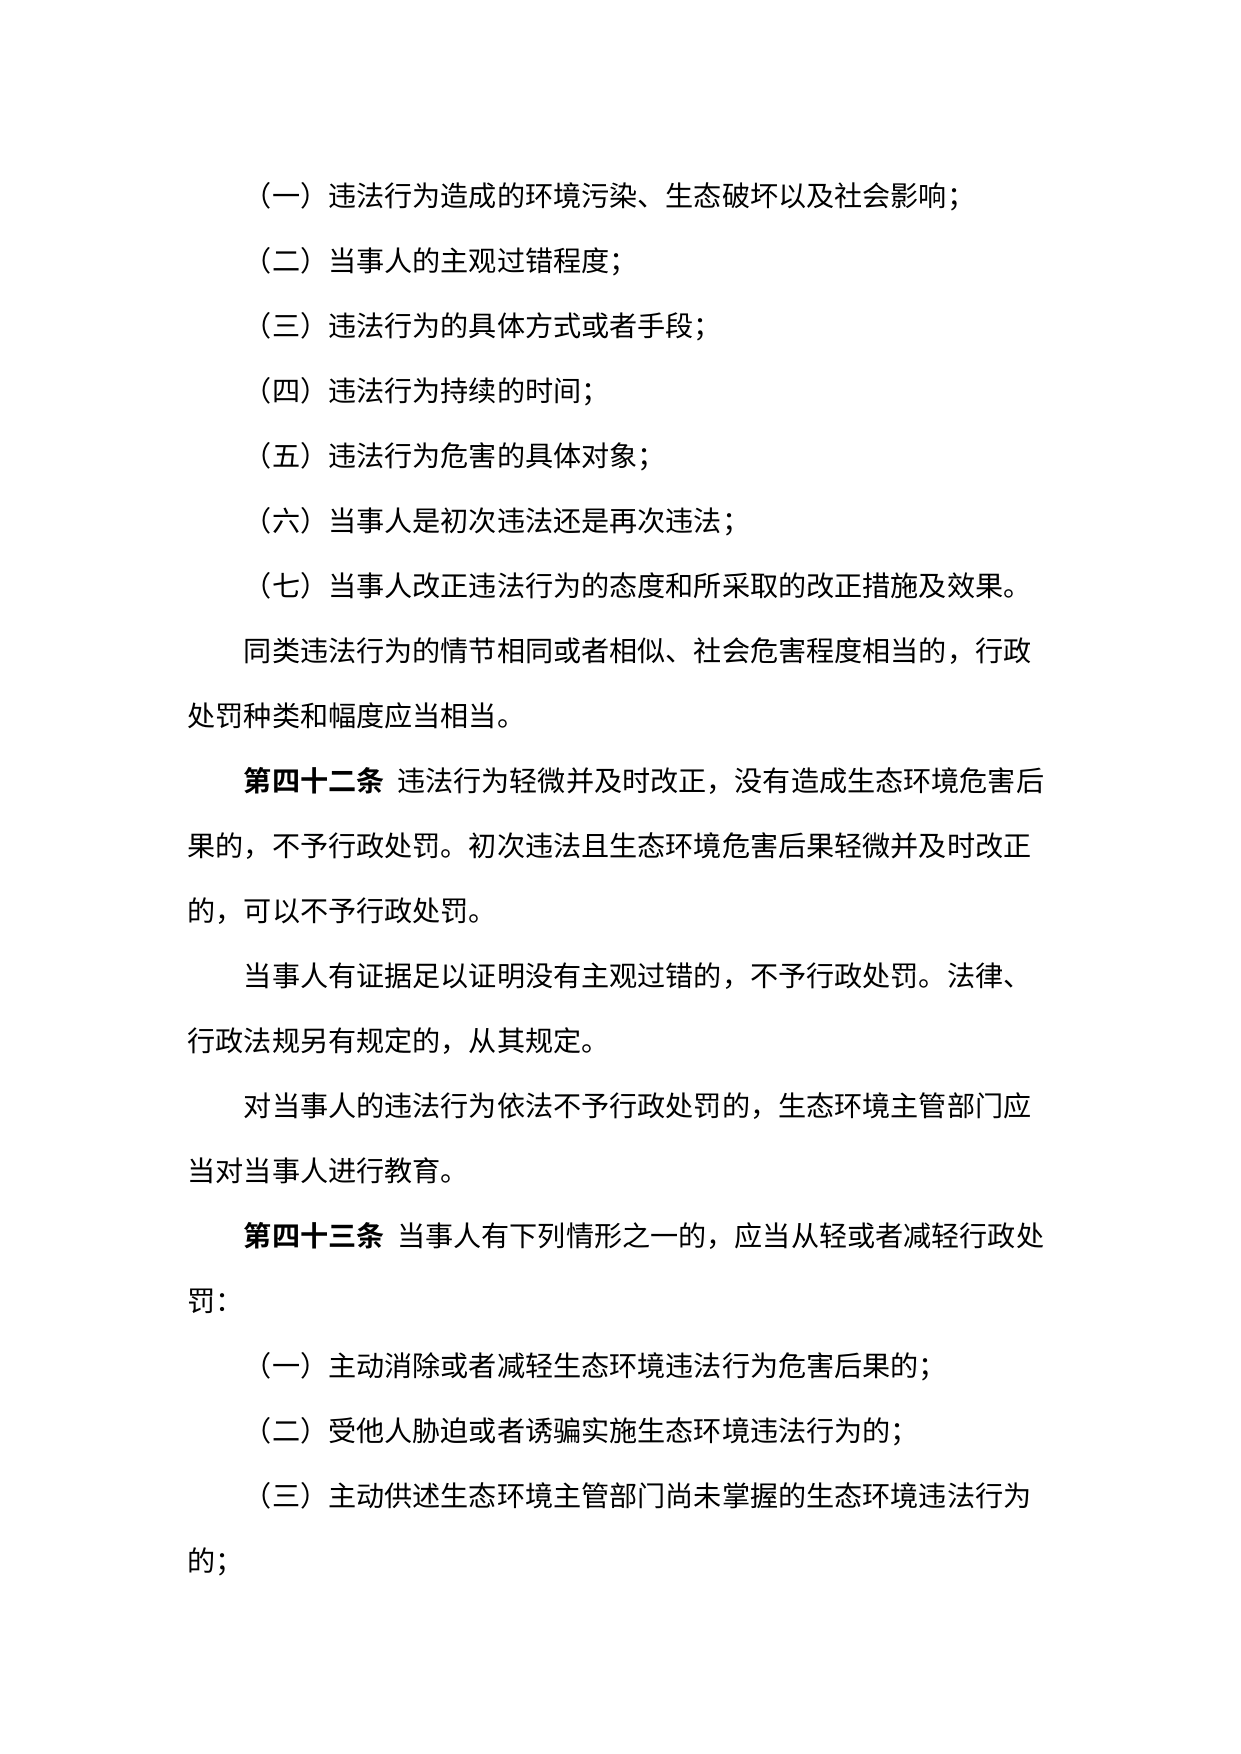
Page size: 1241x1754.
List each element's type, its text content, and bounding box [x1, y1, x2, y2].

text （三）违法行为的具体方式或者手段； [187, 292, 1053, 357]
text 同类违法行为的情节相同或者相似、社会危害程度相当的，行政处罚种类和幅度应当相当。 [187, 617, 1053, 747]
text 当事人有证据足以证明没有主观过错的，不予行政处罚。法律、行政法规另有规定的，从其规定。 [187, 942, 1053, 1072]
text （二）受他人胁迫或者诱骗实施生态环境违法行为的； [187, 1397, 1053, 1462]
text 第四十二条 违法行为轻微并及时改正，没有造成生态环境危害后果的，不予行政处罚。初次违法且生态环境危害后果轻微并及时改正的，可以不予行政处罚。 [187, 747, 1053, 942]
text （四）违法行为持续的时间； [187, 357, 1053, 422]
text （六）当事人是初次违法还是再次违法； [187, 487, 1053, 552]
text 第四十三条 当事人有下列情形之一的，应当从轻或者减轻行政处罚： [187, 1202, 1053, 1332]
text （一）违法行为造成的环境污染、生态破坏以及社会影响； [187, 162, 1053, 227]
text （一）主动消除或者减轻生态环境违法行为危害后果的； [187, 1332, 1053, 1397]
text （三）主动供述生态环境主管部门尚未掌握的生态环境违法行为的； [187, 1462, 1053, 1592]
text （五）违法行为危害的具体对象； [187, 422, 1053, 487]
text 对当事人的违法行为依法不予行政处罚的，生态环境主管部门应当对当事人进行教育。 [187, 1072, 1053, 1202]
text （七）当事人改正违法行为的态度和所采取的改正措施及效果。 [187, 552, 1053, 617]
text （二）当事人的主观过错程度； [187, 227, 1053, 292]
